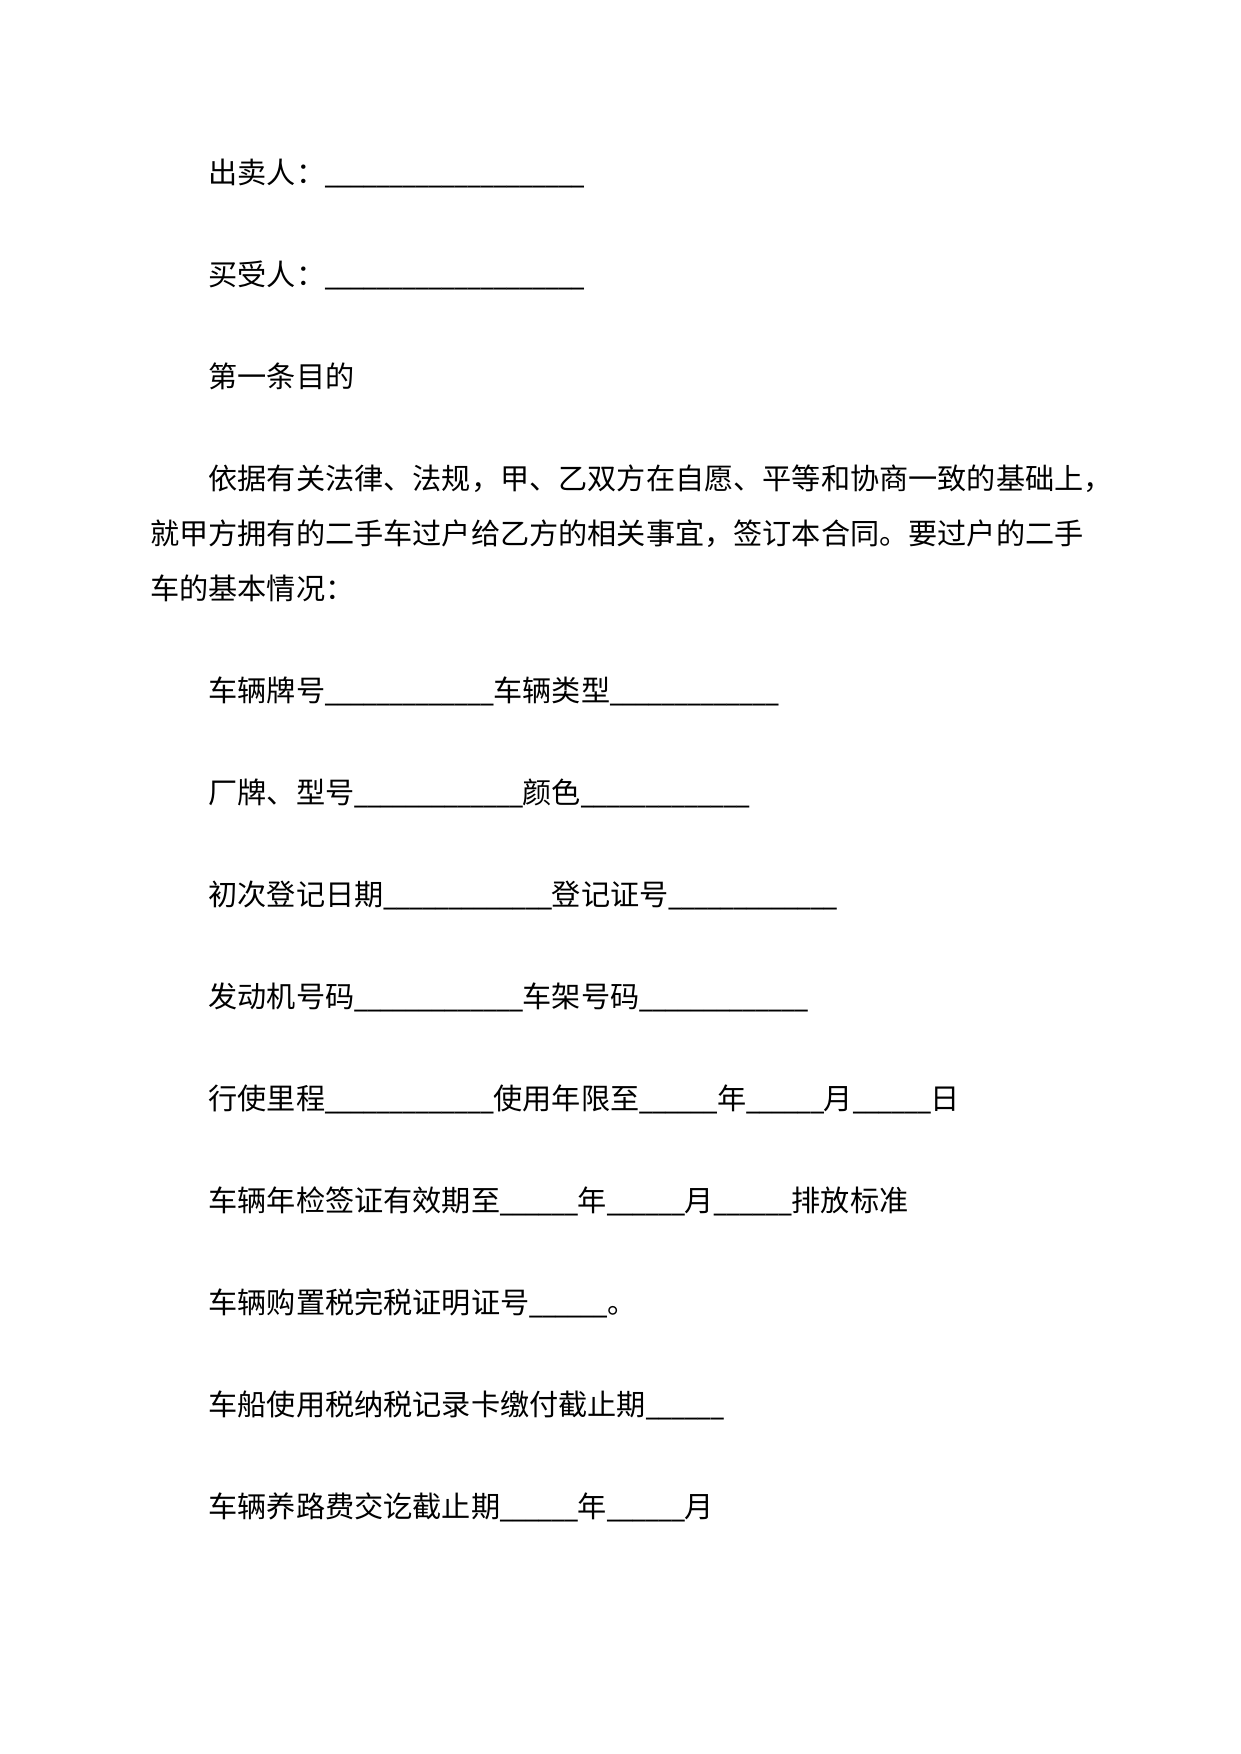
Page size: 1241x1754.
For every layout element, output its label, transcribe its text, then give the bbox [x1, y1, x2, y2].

text 买受人：____________________ [150, 252, 1090, 294]
text 依据有关法律、法规，甲、乙双方在自愿、平等和协商一致的基础上，就甲方拥有的二手车过户给乙方的相关事宜，签订本合同。要过户的二手车的基本情况： [150, 456, 1090, 608]
text 车辆牌号_____________车辆类型_____________ [150, 667, 1090, 710]
text 行使里程_____________使用年限至______年______月______日 [150, 1075, 1090, 1118]
text 车船使用税纳税记录卡缴付截止期______ [150, 1381, 1090, 1423]
text 发动机号码_____________车架号码_____________ [150, 973, 1090, 1016]
text 厂牌、型号_____________颜色_____________ [150, 769, 1090, 812]
text 车辆购置税完税证明证号______。 [150, 1279, 1090, 1322]
text 车辆年检签证有效期至______年______月______排放标准 [150, 1177, 1090, 1219]
text 出卖人：____________________ [150, 150, 1090, 192]
text 车辆养路费交讫截止期______年______月 [150, 1483, 1090, 1526]
text 第一条目的 [150, 354, 1090, 396]
text 初次登记日期_____________登记证号_____________ [150, 871, 1090, 914]
